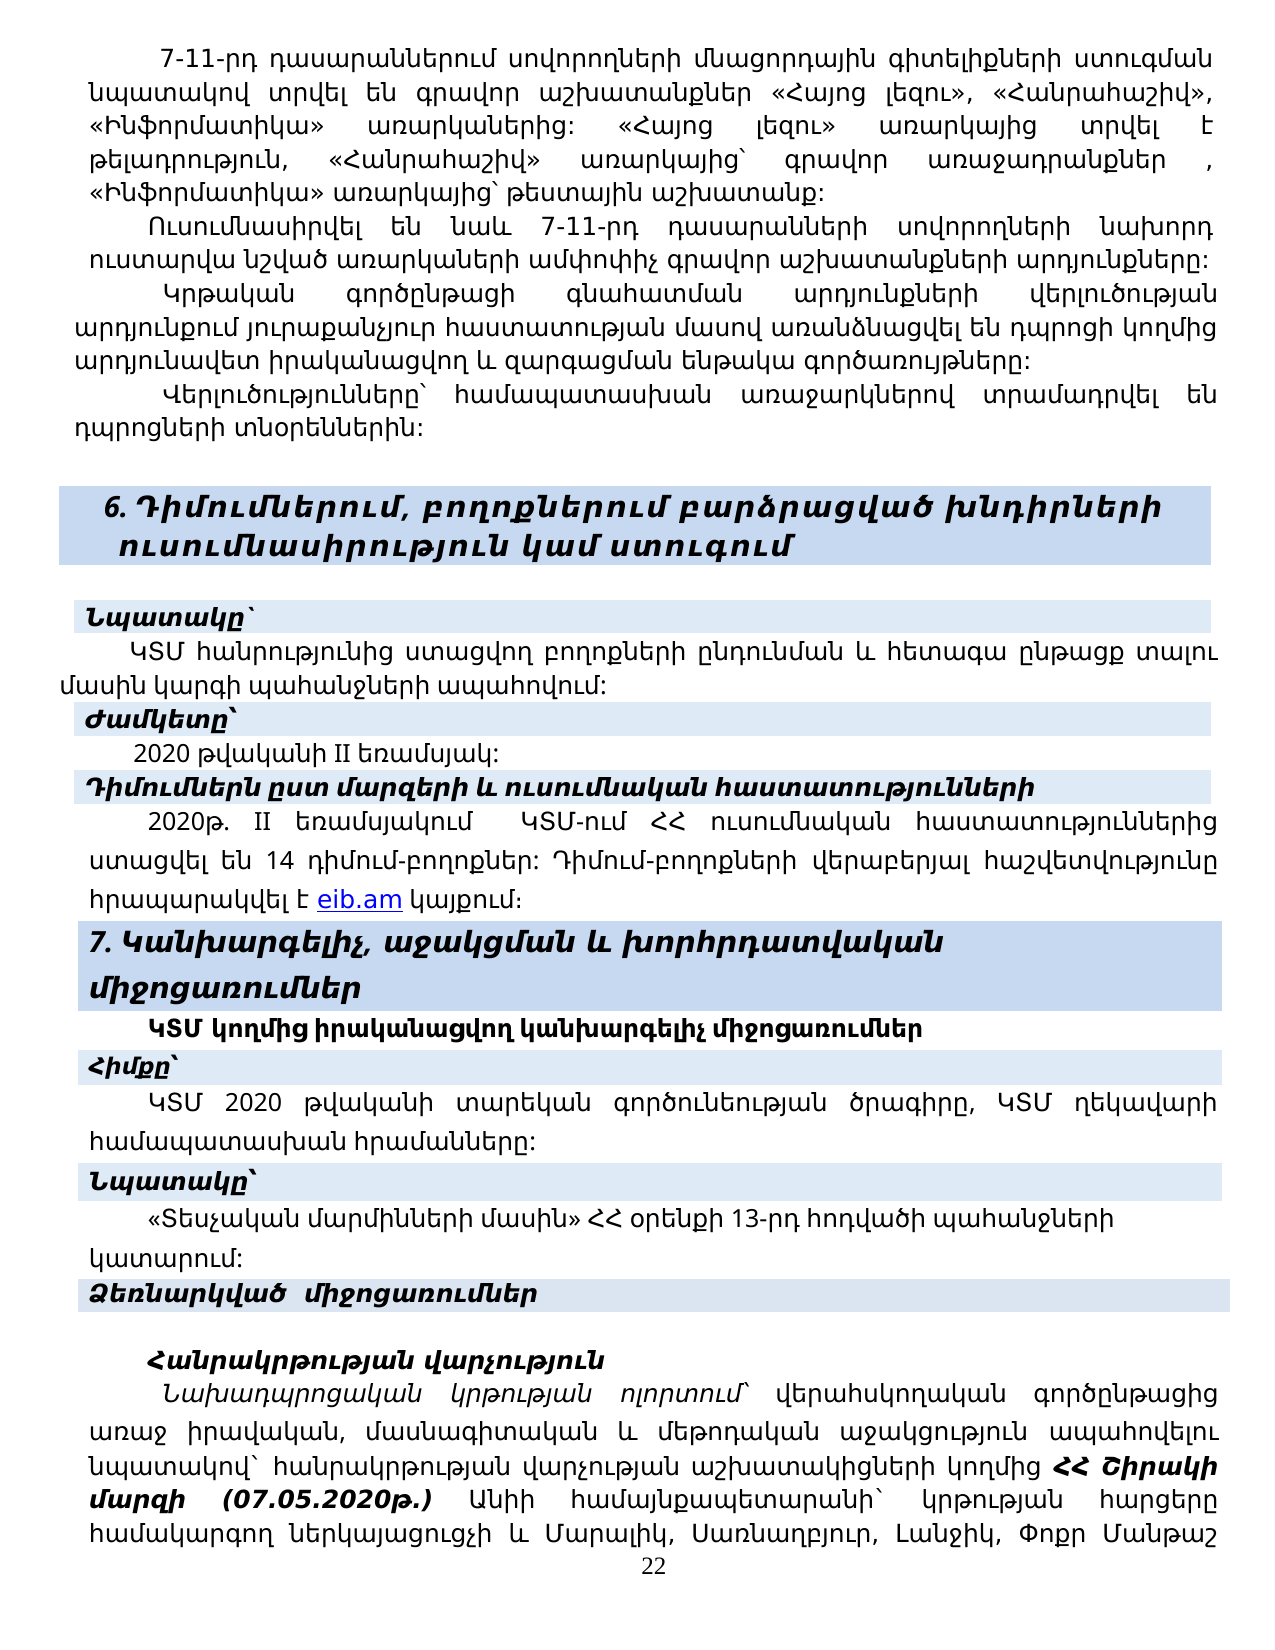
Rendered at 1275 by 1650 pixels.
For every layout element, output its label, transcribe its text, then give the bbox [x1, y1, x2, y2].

table_header Ժամկետը՝ [74, 702, 1211, 736]
table_header Դիմումներն ըստ մարզերի և ուսումնական հաստատությունների [74, 770, 1211, 804]
text ԿՏՄ 2020 թվականի տարեկան գործունեության ծրագիրը, ԿՏՄ ղեկավարի համապատասխան հրամանները: [89, 1085, 1219, 1158]
text 2020թ. II եռամսյակում ԿՏՄ-ում ՀՀ ուսումնական հաստատություններից ստացվել են 14 դիմում-բողոքներ: Դիմում-բողոքների վերաբերյալ հաշվետվությունը հրապարակվել է eib.am կայքում։ [89, 804, 1219, 916]
table_header Հիմքը՝ [78, 1050, 1222, 1085]
text Կրթական գործընթացի գնահատման արդյունքների վերլուծության արդյունքում յուրաքանչյուր հաստատության մասով առանձնացվել են դպրոցի կողմից արդյունավետ իրականացվող և զարգացման ենթակա գործառույթները: [74, 279, 1219, 375]
table_header Ձեռնարկված միջոցառումներ [78, 1279, 1230, 1312]
table_header 7. Կանխարգելիչ, աջակցման և խորհրդատվական միջոցառումներ [78, 921, 1222, 1011]
table_header Նպատակը` [74, 600, 1211, 633]
text Հանրակրթության վարչություն [89, 1346, 1219, 1375]
text ԿՏՄ կողմից իրականացվող կանխարգելիչ միջոցառումներ [89, 1011, 1219, 1044]
table_header Նպատակը՝ [78, 1163, 1222, 1201]
text 2020 թվականի II եռամսյակ: [59, 736, 1219, 770]
text ԿՏՄ հանրությունից ստացվող բողոքների ընդունման և հետագա ընթացք տալու մասին կարգի պահանջների ապահովում: [59, 633, 1219, 702]
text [89, 1379, 1219, 1548]
table_header 6. Դիմումներում, բողոքներում բարձրացված խնդիրների ուսումնասիրություն կամ ստուգում [59, 486, 1211, 565]
text «Տեսչական մարմինների մասին» ՀՀ օրենքի 13-րդ հոդվածի պահանջների կատարում: [89, 1201, 1223, 1274]
text Վերլուծությունները՝ համապատասխան առաջարկներով տրամադրվել են դպրոցների տնօրեններին: [74, 380, 1219, 442]
text 7-11-րդ դասարաններում սովորողների մնացորդային գիտելիքների ստուգման նպատակով տրվել են գրավոր աշխատանքներ «Հայոց լեզու», «Հանրահաշիվ», «Ինֆորմատիկա» առարկաներից: «Հայոց լեզու» առարկայից տրվել է թելադրություն, «Հանրահաշիվ» առարկայից՝ գրավոր առաջադրանքներ , «Ինֆորմատիկա» առարկայից՝ թեստային աշխատանք: [89, 44, 1214, 208]
text Ուսումնասիրվել են նաև 7-11-րդ դասարանների սովորողների նախորդ ուստարվա նշված առարկաների ամփոփիչ գրավոր աշխատանքների արդյունքները: [89, 212, 1214, 275]
